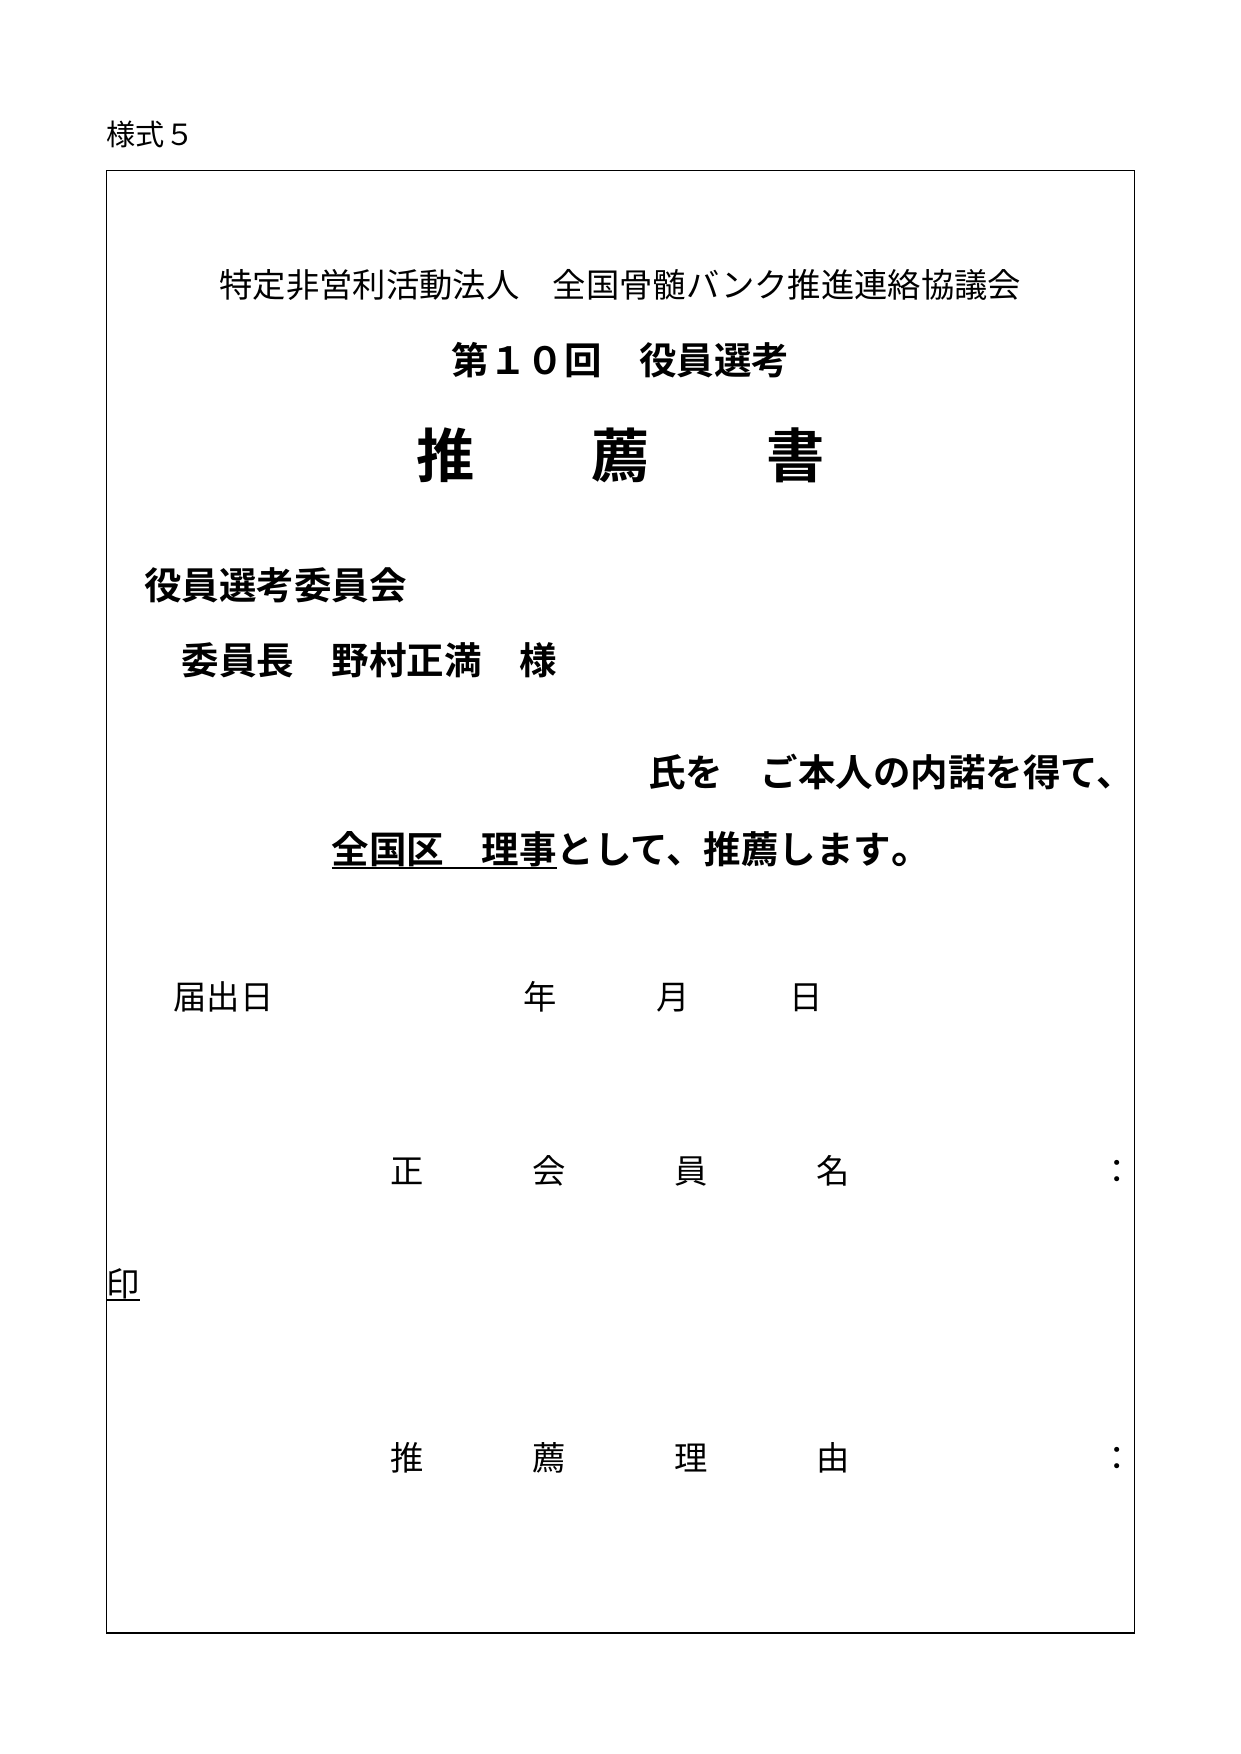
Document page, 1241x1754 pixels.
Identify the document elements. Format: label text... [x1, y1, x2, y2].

text 様式５ [106, 95, 1134, 170]
text 特定非営利活動法人 全国骨髄バンク推進連絡協議会 [107, 245, 1134, 320]
text 全国区 理事として、推薦します。 [107, 808, 1134, 883]
text 推薦理由 ： [107, 1418, 1134, 1606]
text 役員選考委員会 [107, 545, 1134, 620]
text 氏を ご本人の内諾を得て、 [107, 733, 1134, 808]
text 推 薦 書 [107, 395, 1134, 508]
text 委員長 野村正満 様 [107, 620, 1134, 695]
text 正会員名 ： 印 [107, 1132, 1134, 1319]
text 届出日 年 月 日 [107, 958, 1134, 1033]
text 第１０回 役員選考 [107, 320, 1134, 395]
